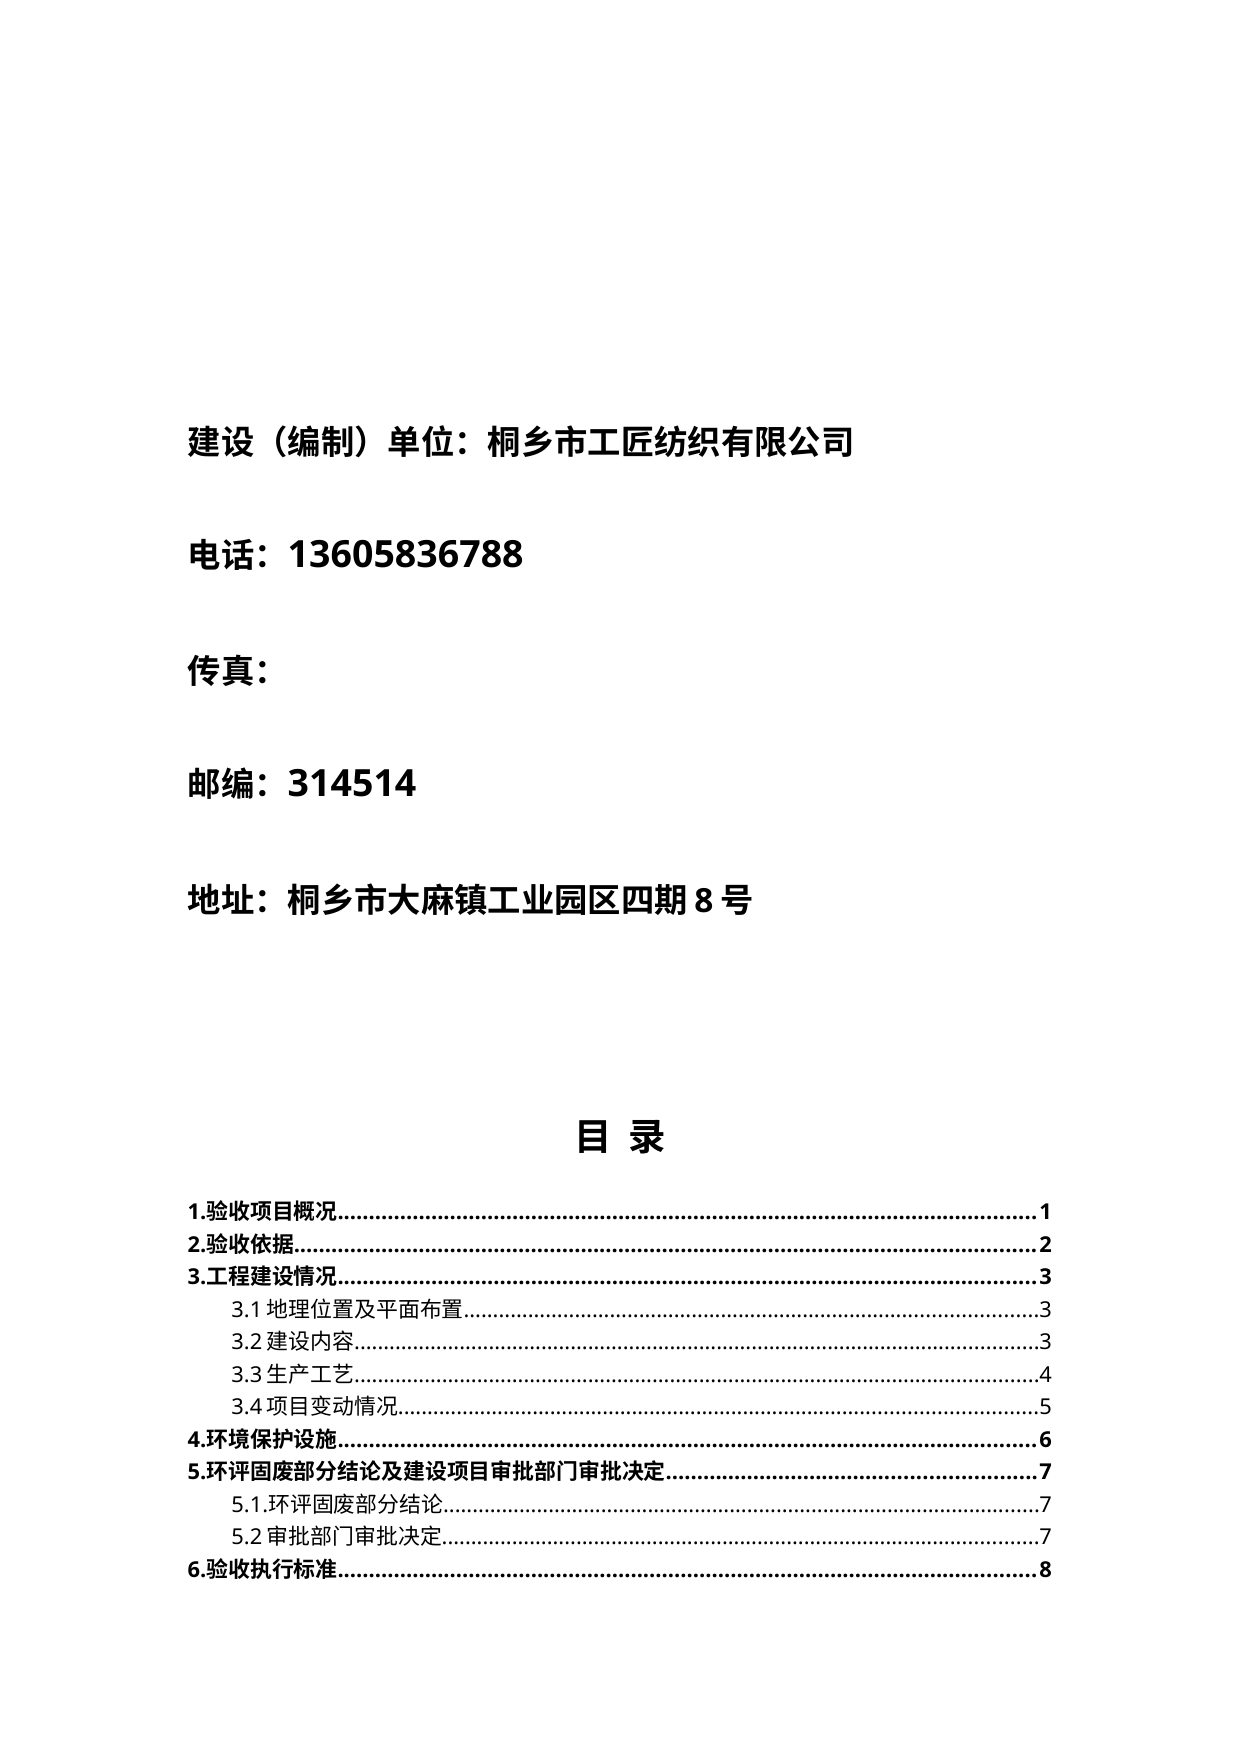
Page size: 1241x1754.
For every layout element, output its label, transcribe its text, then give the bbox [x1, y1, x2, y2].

text 建设（编制）单位：桐乡市工匠纺织有限公司 [187, 407, 1053, 472]
text 3.工程建设情况 3 [187, 1259, 1053, 1291]
text 3.3生产工艺 4 [231, 1356, 1053, 1389]
text 邮编：314514 [187, 750, 1053, 815]
text 1.验收项目概况 1 [187, 1194, 1053, 1226]
text 6.验收执行标准 8 [187, 1551, 1053, 1584]
text 电话：13605836788 [187, 521, 1053, 586]
text 目 录 [187, 1102, 1053, 1167]
text 3.4项目变动情况 5 [231, 1389, 1053, 1421]
text 3.1地理位置及平面布置 3 [231, 1291, 1053, 1324]
text 5.环评固废部分结论及建设项目审批部门审批决定 7 [187, 1454, 1053, 1486]
text 2.验收依据 2 [187, 1226, 1053, 1259]
text 4.环境保护设施 6 [187, 1421, 1053, 1454]
text 传真： [187, 637, 1053, 702]
text 地址：桐乡市大麻镇工业园区四期8号 [187, 866, 1053, 931]
text 5.2审批部门审批决定 7 [231, 1519, 1053, 1551]
text 3.2建设内容 3 [231, 1324, 1053, 1356]
text 5.1.环评固废部分结论 7 [231, 1486, 1053, 1519]
